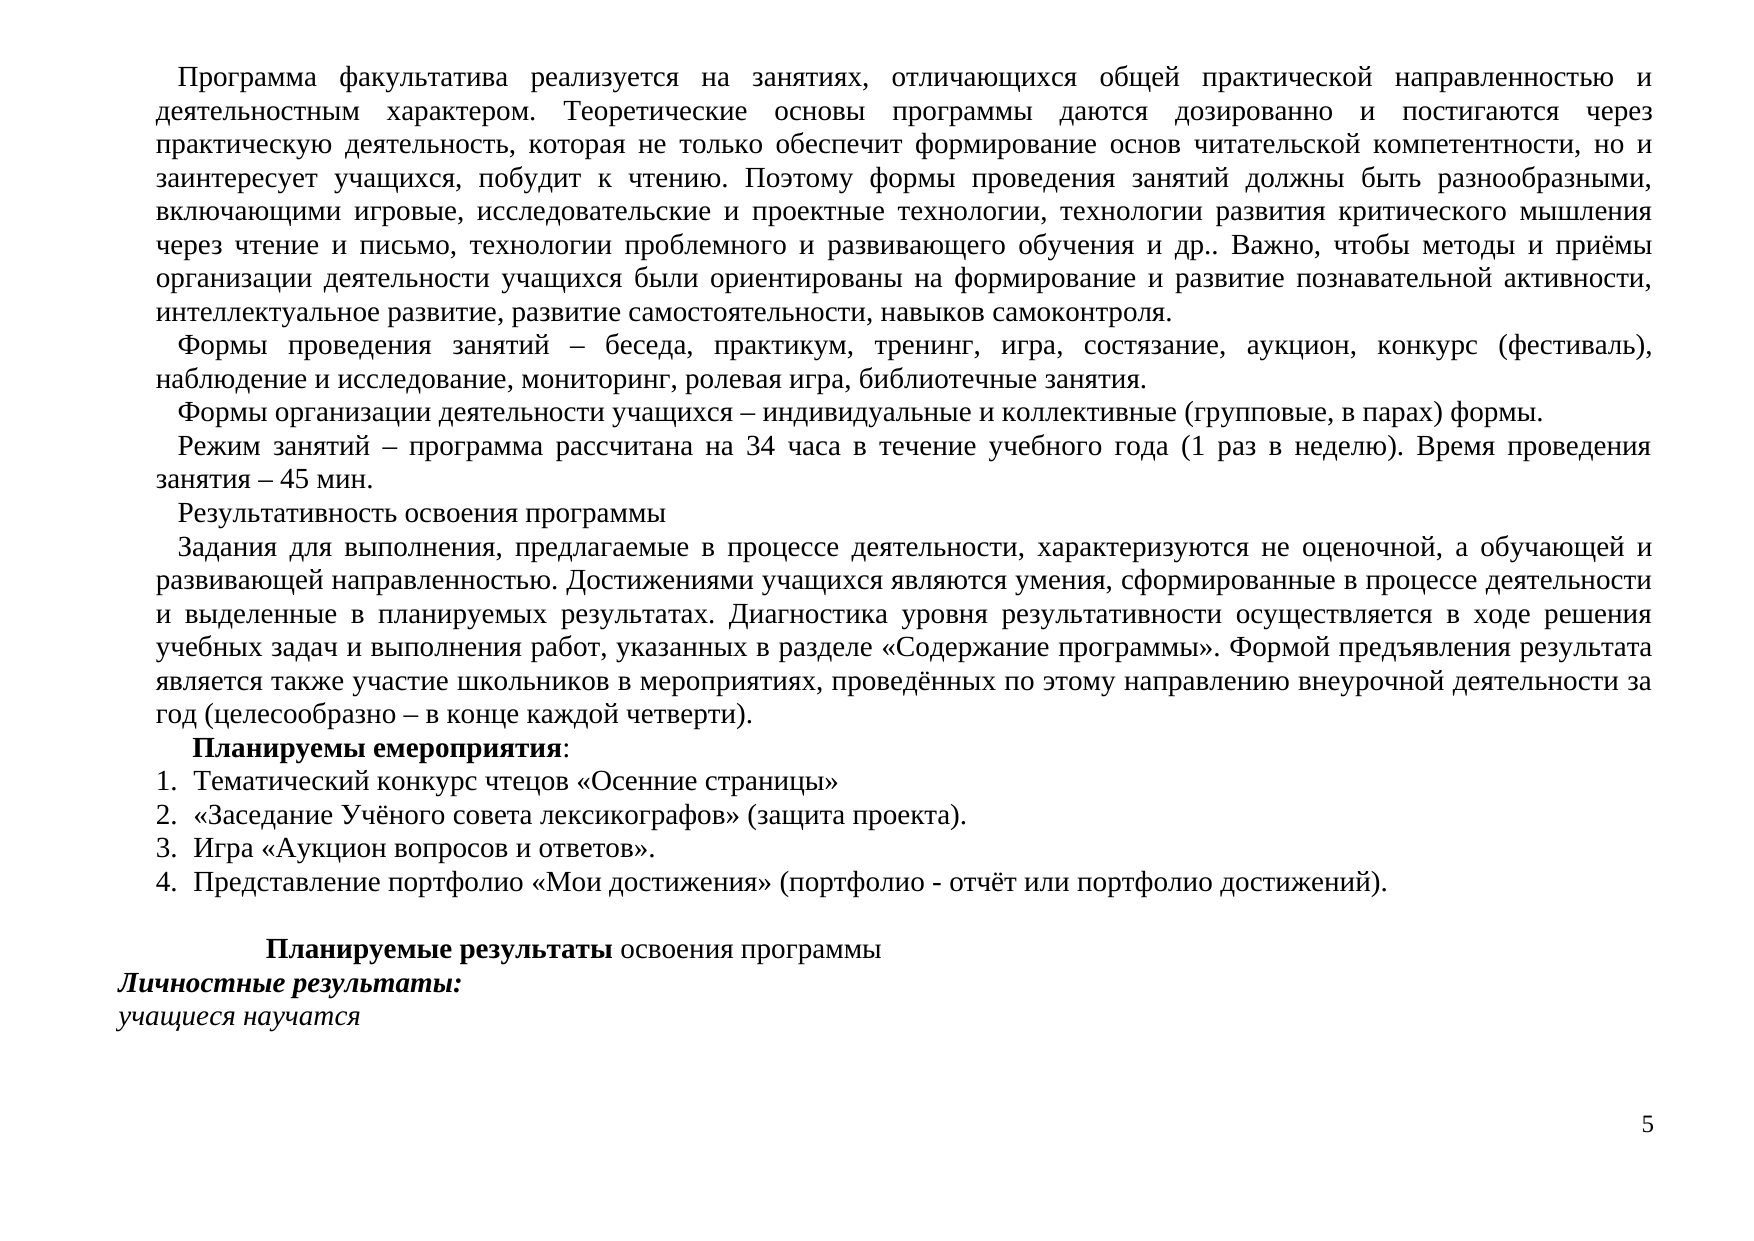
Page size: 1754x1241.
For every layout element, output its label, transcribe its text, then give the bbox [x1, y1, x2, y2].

list Игра «Аукцион вопросов и ответов». [156, 831, 1654, 864]
text Личностные результаты: [118, 965, 1654, 998]
text Планируемы емероприятия: [118, 730, 1654, 763]
list Представление портфолио «Мои достижения» (портфолио - отчёт или портфолио достижений). [156, 864, 1654, 898]
text Формы проведения занятий – беседа, практикум, тренинг, игра, состязание, аукцион, конкурс (фестиваль), наблюдение и исследование, мониторинг, ролевая игра, библиотечные занятия. [156, 327, 1654, 394]
text Планируемые результаты освоения программы [193, 931, 1654, 965]
list Тематический конкурс чтецов «Осенние страницы» [156, 763, 1654, 797]
text Результативность освоения программы [156, 495, 1654, 529]
text Задания для выполнения, предлагаемые в процессе деятельности, характеризуются не оценочной, а обучающей и развивающей направленностью. Достижениями учащихся являются умения, сформированные в процессе деятельности и выделенные в планируемых результатах. Диагностика уровня результативности осуществляется в ходе решения учебных задач и выполнения работ, указанных в разделе «Содержание программы». Формой предъявления результата является также участие школьников в мероприятиях, проведённых по этому направлению внеурочной деятельности за год (целесообразно – в конце каждой четверти). [156, 529, 1654, 730]
text Программа факультатива реализуется на занятиях, отличающихся общей практической направленностью и деятельностным характером. Теоретические основы программы даются дозированно и постигаются через практическую деятельность, которая не только обеспечит формирование основ читательской компетентности, но и заинтересует учащихся, побудит к чтению. Поэтому формы проведения занятий должны быть разнообразными, включающими игровые, исследовательские и проектные технологии, технологии развития критического мышления через чтение и письмо, технологии проблемного и развивающего обучения и др.. Важно, чтобы методы и приёмы организации деятельности учащихся были ориентированы на формирование и развитие познавательной активности, интеллектуальное развитие, развитие самостоятельности, навыков самоконтроля. [156, 59, 1654, 327]
text Формы организации деятельности учащихся – индивидуальные и коллективные (групповые, в парах) формы. [156, 394, 1654, 428]
text учащиеся научатся [118, 998, 1654, 1032]
list «Заседание Учёного совета лексикографов» (защита проекта). [156, 797, 1654, 831]
text Режим занятий – программа рассчитана на 34 часа в течение учебного года (1 раз в неделю). Время проведения занятия – 45 мин. [156, 428, 1654, 495]
